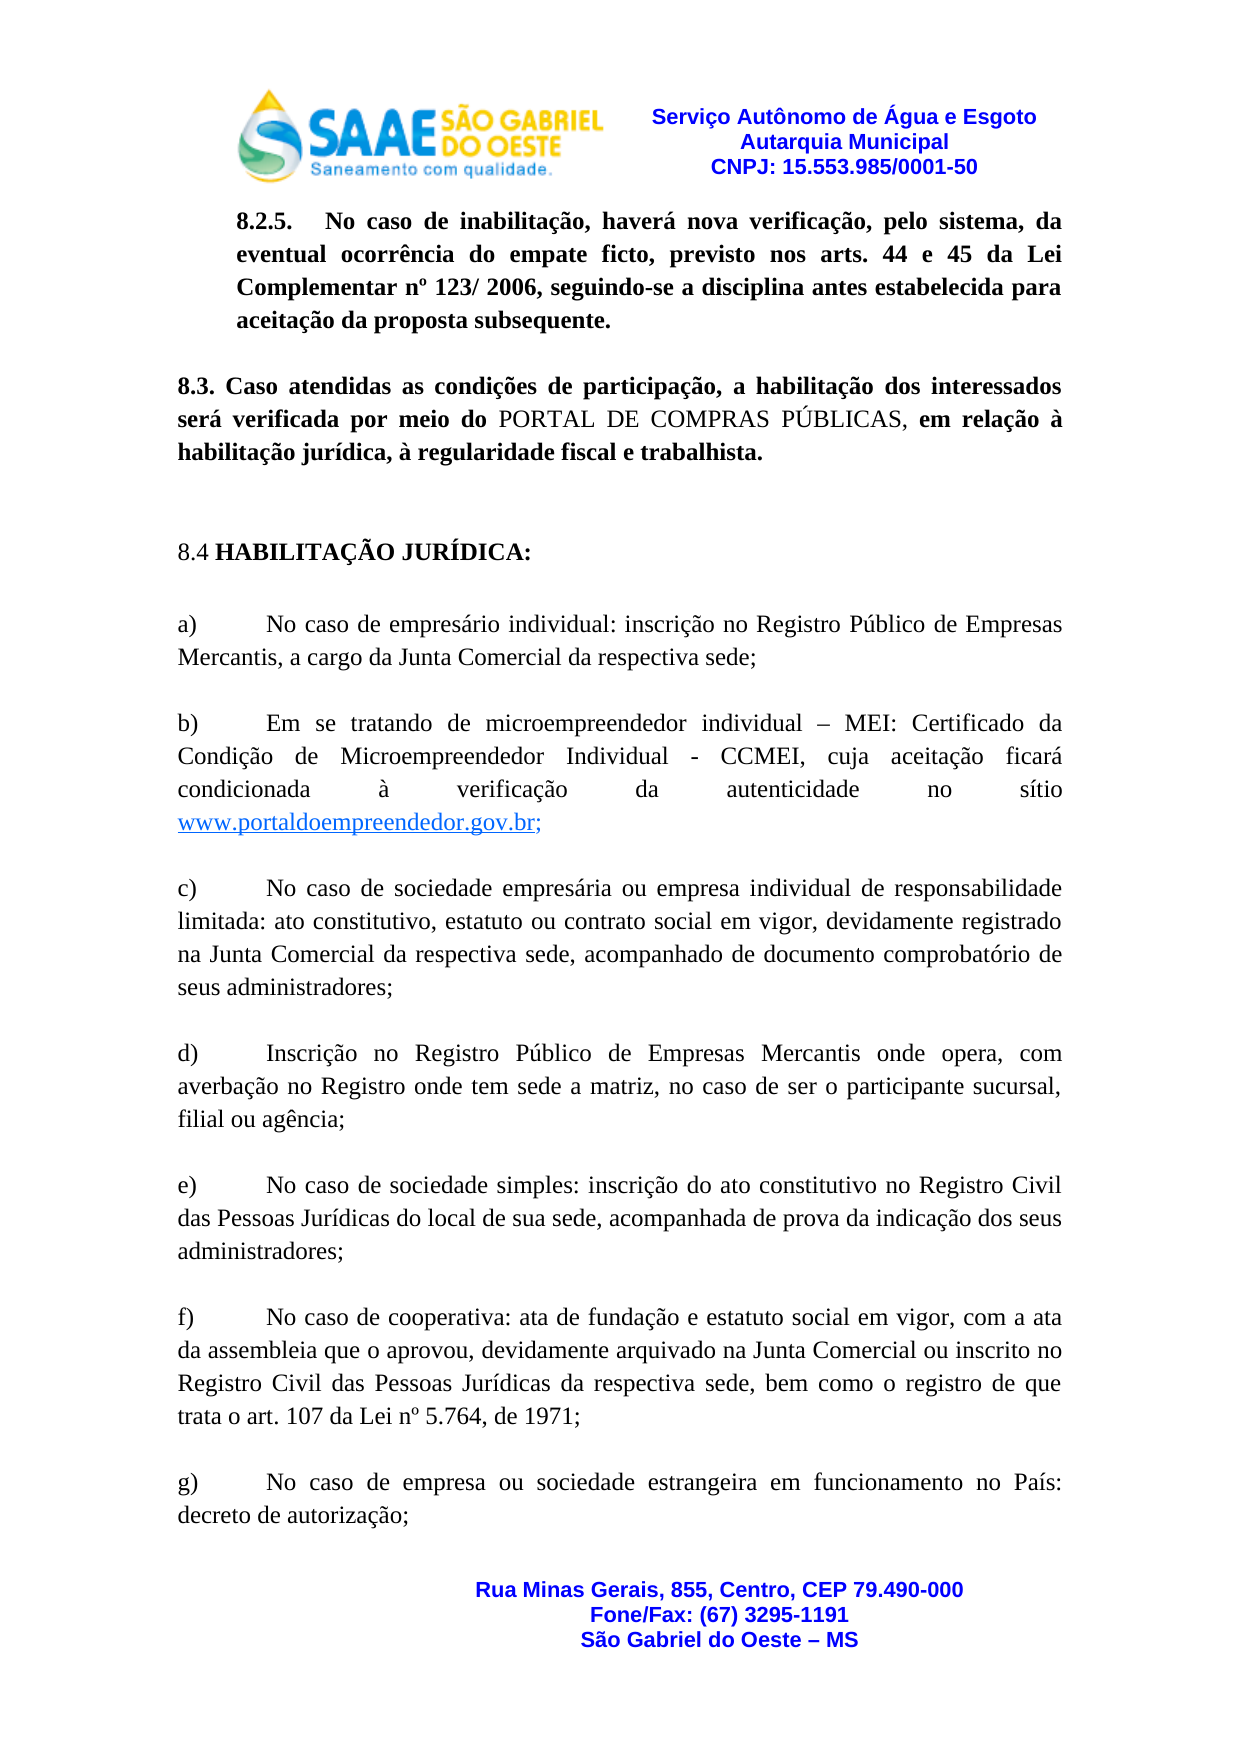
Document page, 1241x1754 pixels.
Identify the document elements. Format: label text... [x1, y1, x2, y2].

list No caso de sociedade empresária ou empresa individual de responsabilidade limitada: ato constitutivo, estatuto ou contrato social em vigor, devidamente registrado na Junta Comercial da respectiva sede, acompanhado de documento comprobatório de seus administradores; [177, 873, 1063, 1001]
list 8.3. Caso atendidas as condições de participação, a habilitação dos interessados será verificada por meio do PORTAL DE COMPRAS PÚBLICAS, em relação à habilitação jurídica, à regularidade fiscal e trabalhista. [177, 371, 1063, 466]
list HABILITAÇÃO JURÍDICA: [177, 537, 1063, 565]
list Em se tratando de microempreendedor individual – MEI: Certificado da Condição de Microempreendedor Individual - CCMEI, cuja aceitação ficará condicionada à verificação da autenticidade no sítio www.portaldoempreendedor.gov.br; [177, 708, 1063, 836]
list No caso de empresário individual: inscrição no Registro Público de Empresas Mercantis, a cargo da Junta Comercial da respectiva sede; [177, 609, 1063, 671]
list Inscrição no Registro Público de Empresas Mercantis onde opera, com averbação no Registro onde tem sede a matriz, no caso de ser o participante sucursal, filial ou agência; [177, 1038, 1063, 1133]
list No caso de sociedade simples: inscrição do ato constitutivo no Registro Civil das Pessoas Jurídicas do local de sua sede, acompanhada de prova da indicação dos seus administradores; [177, 1170, 1063, 1265]
list No caso de empresa ou sociedade estrangeira em funcionamento no País: decreto de autorização; [177, 1467, 1063, 1529]
list No caso de cooperativa: ata de fundação e estatuto social em vigor, com a ata da assembleia que o aprovou, devidamente arquivado na Junta Comercial ou inscrito no Registro Civil das Pessoas Jurídicas da respectiva sede, bem como o registro de que trata o art. 107 da Lei nº 5.764, de 1971; [177, 1302, 1063, 1430]
picture [229, 80, 614, 188]
list No caso de inabilitação, haverá nova verificação, pelo sistema, da eventual ocorrência do empate ficto, previsto nos arts. 44 e 45 da Lei Complementar nº 123/ 2006, seguindo-se a disciplina antes estabelecida para aceitação da proposta subsequente. [236, 206, 1063, 334]
